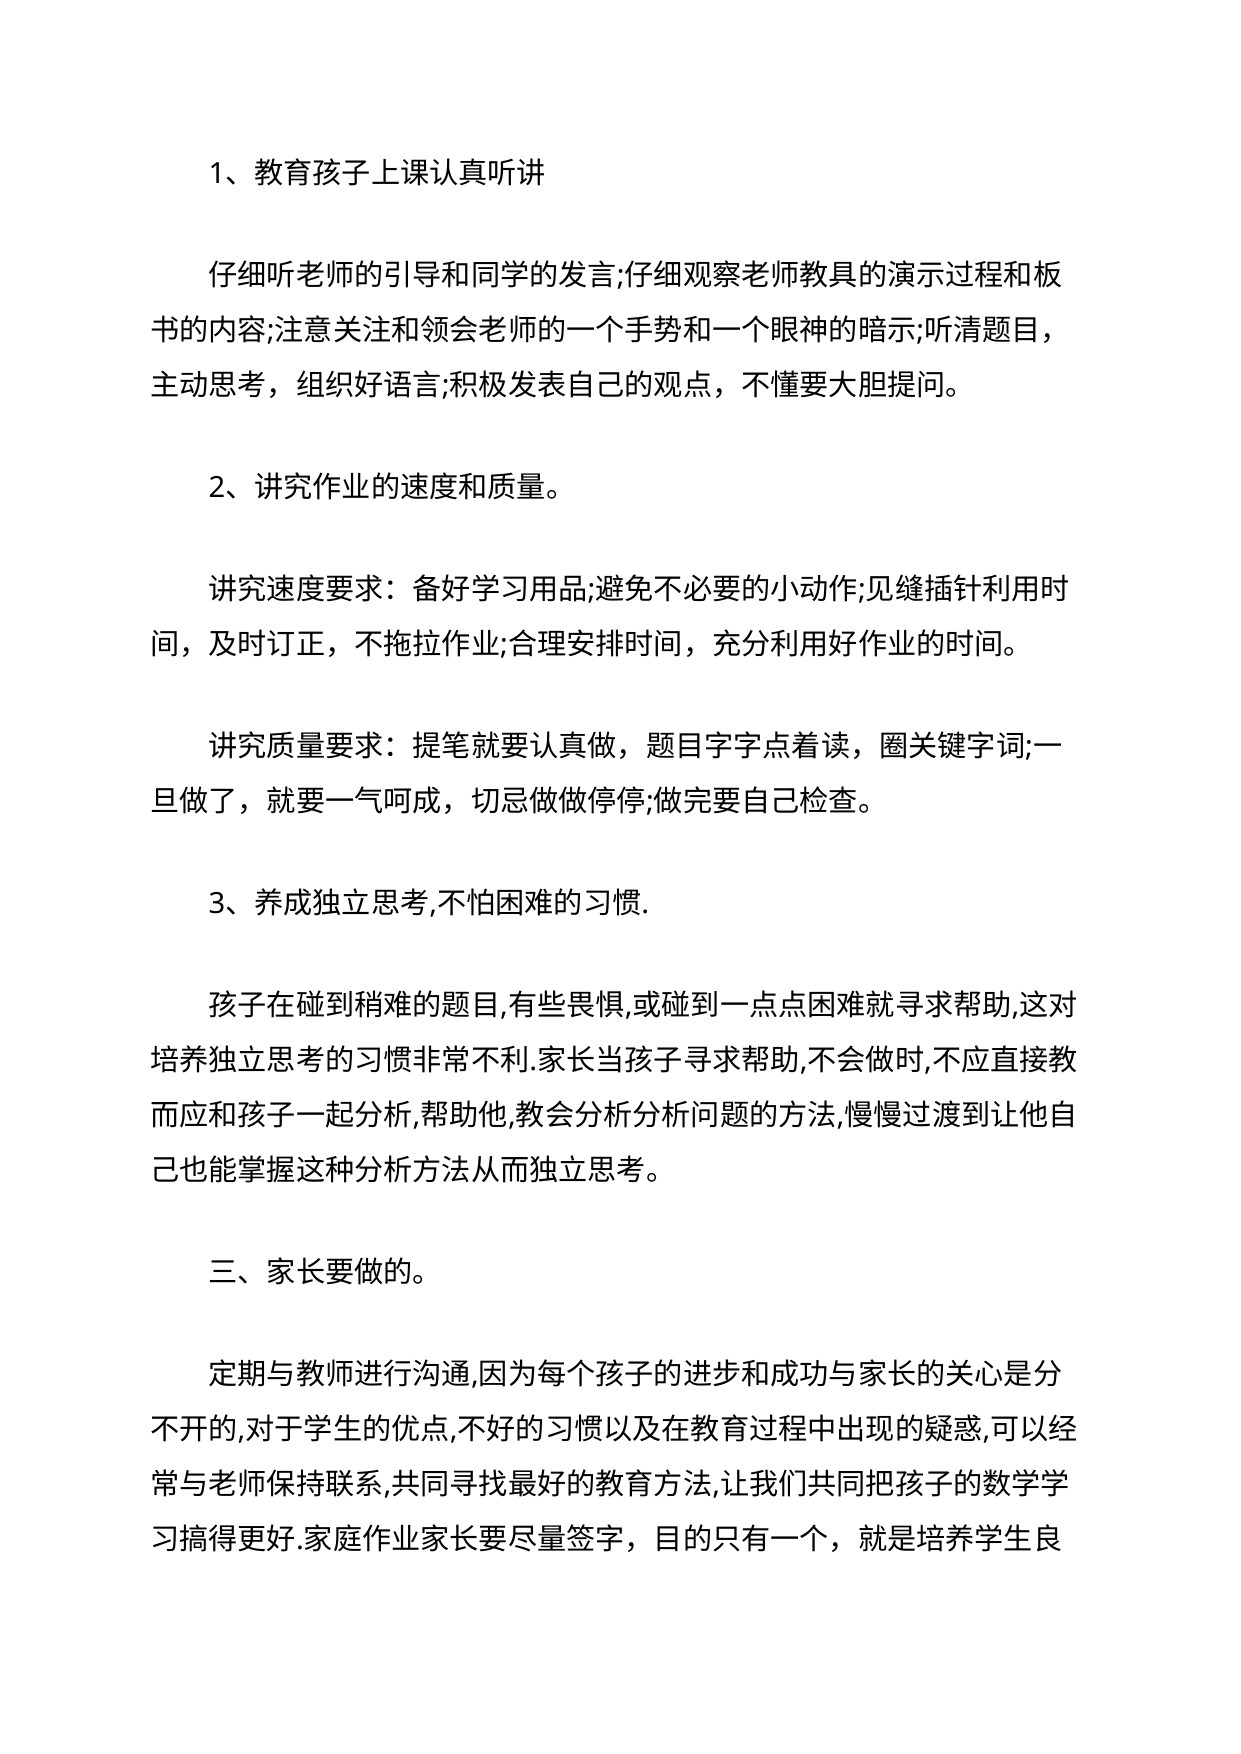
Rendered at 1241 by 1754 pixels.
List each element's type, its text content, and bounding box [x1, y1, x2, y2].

text 仔细听老师的引导和同学的发言;仔细观察老师教具的演示过程和板书的内容;注意关注和领会老师的一个手势和一个眼神的暗示;听清题目，主动思考，组织好语言;积极发表自己的观点，不懂要大胆提问。 [150, 252, 1090, 404]
text 讲究质量要求：提笔就要认真做，题目字字点着读，圈关键字词;一旦做了，就要一气呵成，切忌做做停停;做完要自己检查。 [150, 723, 1090, 820]
text 3、养成独立思考,不怕困难的习惯. [150, 880, 1090, 922]
text 讲究速度要求：备好学习用品;避免不必要的小动作;见缝插针利用时间，及时订正，不拖拉作业;合理安排时间，充分利用好作业的时间。 [150, 566, 1090, 663]
text 三、家长要做的。 [150, 1249, 1090, 1291]
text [150, 1350, 1090, 1558]
text 孩子在碰到稍难的题目,有些畏惧,或碰到一点点困难就寻求帮助,这对培养独立思考的习惯非常不利.家长当孩子寻求帮助,不会做时,不应直接教而应和孩子一起分析,帮助他,教会分析分析问题的方法,慢慢过渡到让他自己也能掌握这种分析方法从而独立思考。 [150, 982, 1090, 1189]
text 1、教育孩子上课认真听讲 [150, 150, 1090, 192]
text 2、讲究作业的速度和质量。 [150, 464, 1090, 506]
